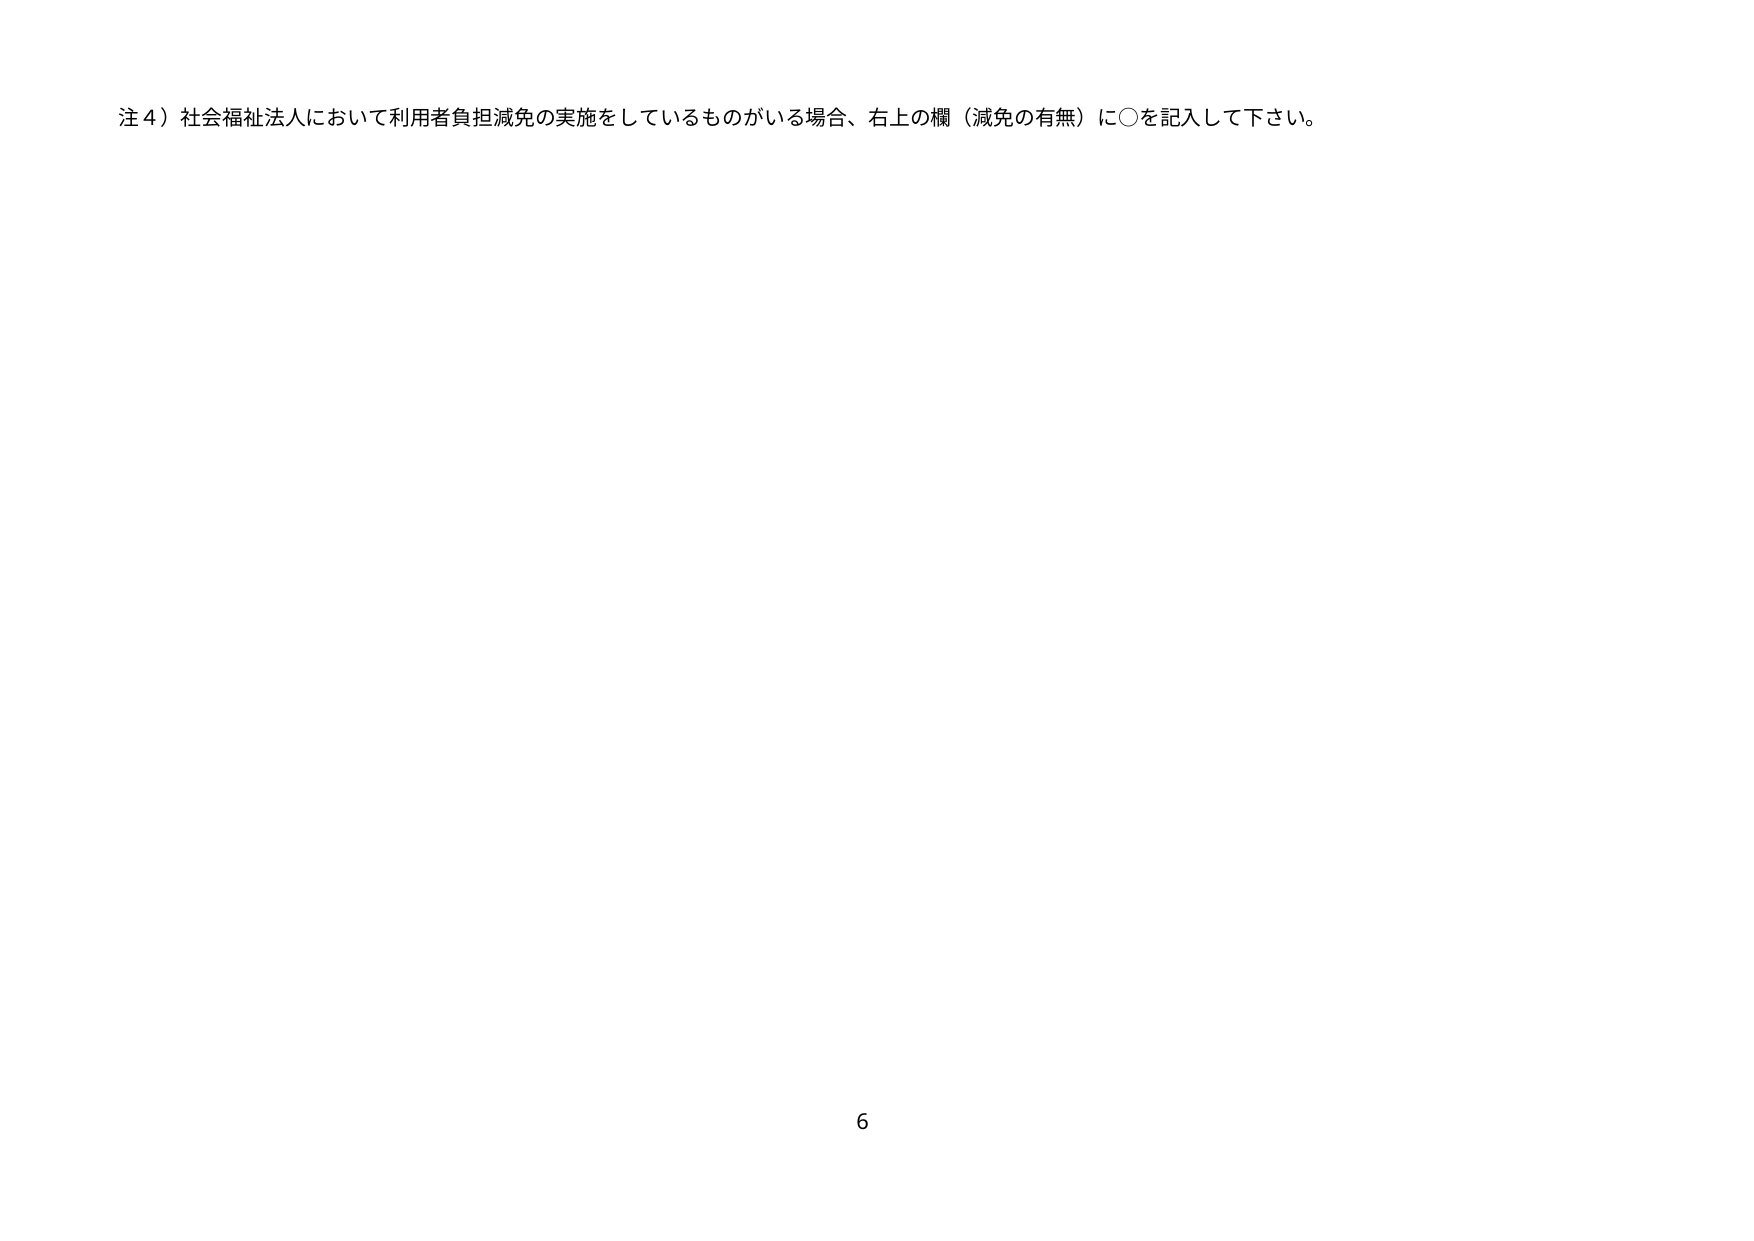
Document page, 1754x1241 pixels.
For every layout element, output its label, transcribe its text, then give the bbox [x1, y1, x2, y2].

text 注４）社会福祉法人において利用者負担減免の実施をしているものがいる場合、右上の欄（減免の有無）に○を記入して下さい。 [118, 103, 1606, 130]
